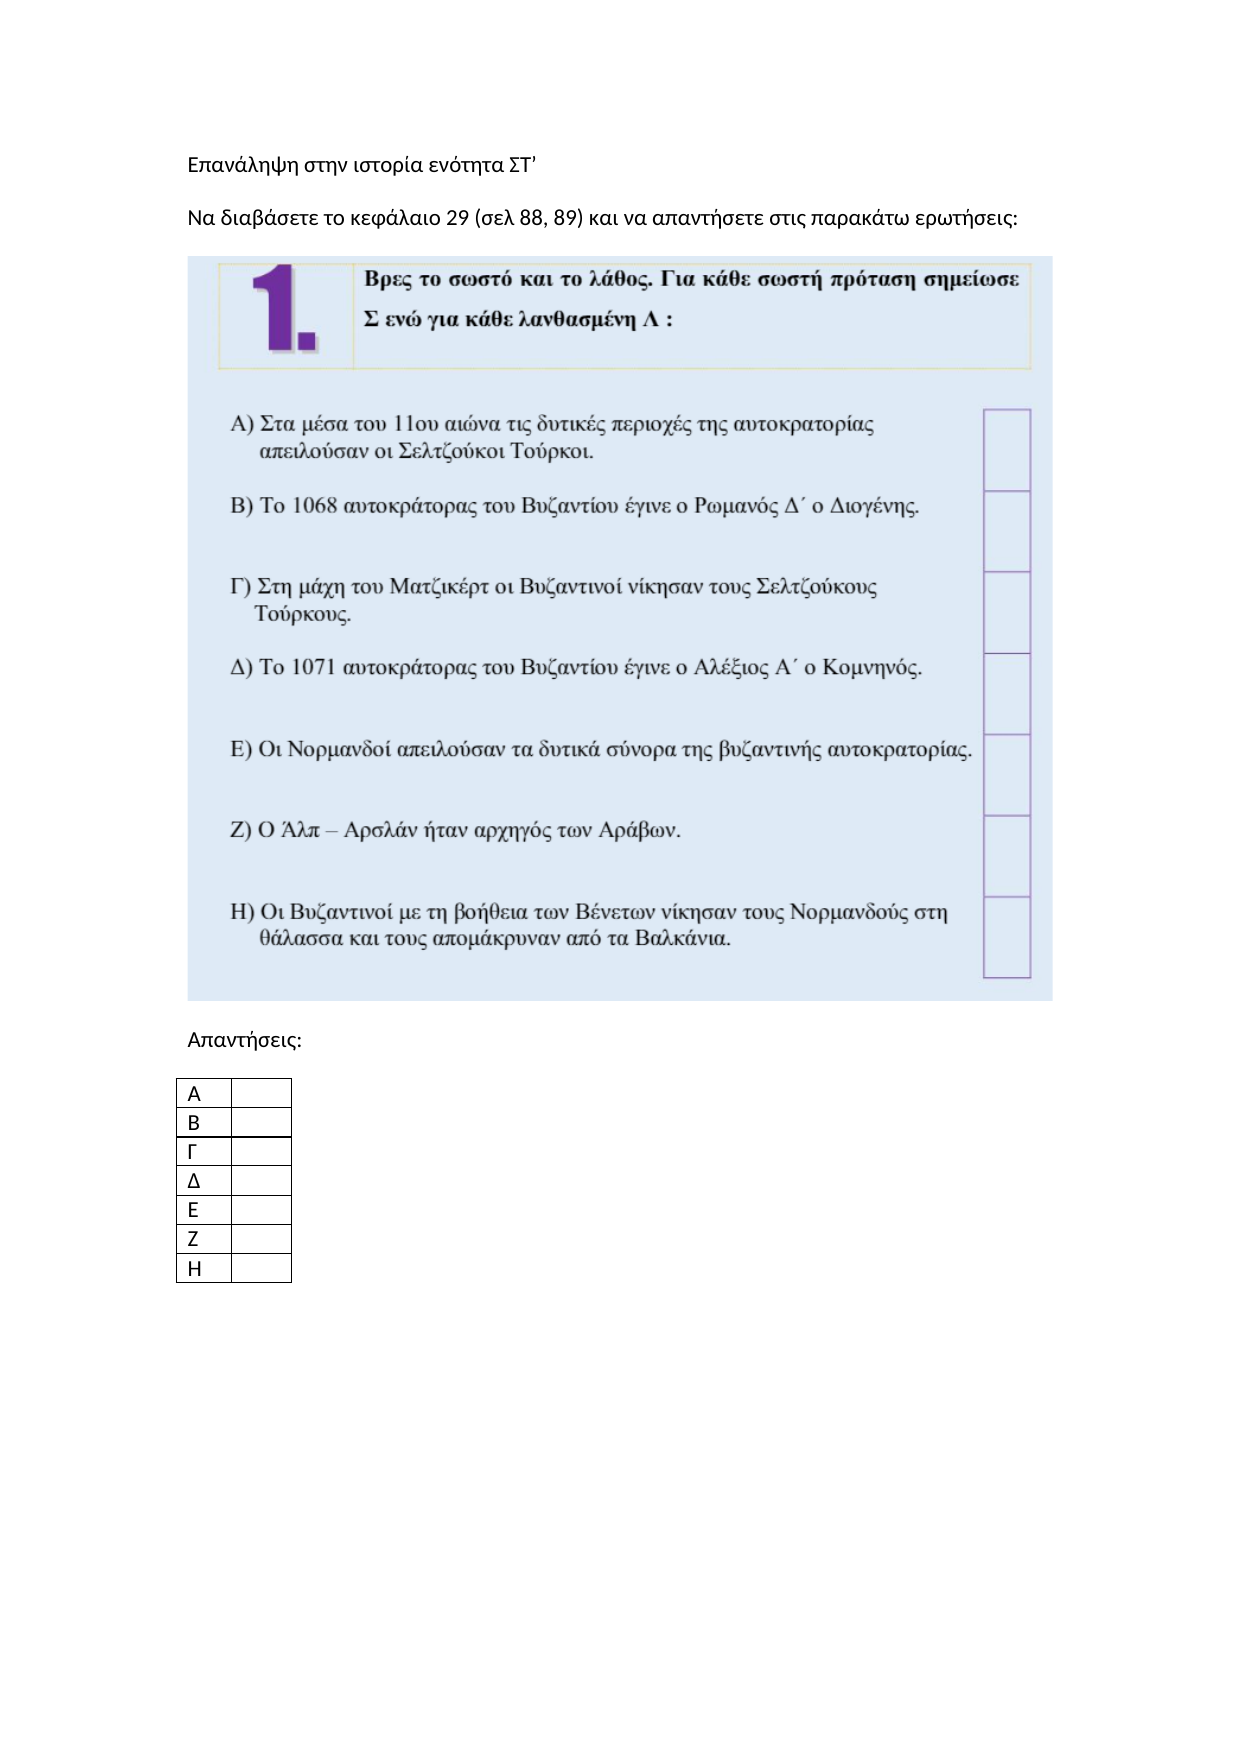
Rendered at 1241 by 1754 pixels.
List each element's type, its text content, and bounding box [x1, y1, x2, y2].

text Να διαβάσετε το κεφάλαιο 29 (σελ 88, 89) και να απαντήσετε στις παρακάτω ερωτήσεις: [187, 203, 1053, 231]
table_cell [232, 1108, 291, 1136]
table_header [232, 1079, 291, 1107]
table_cell Ε [177, 1196, 231, 1223]
table_cell Δ [177, 1166, 231, 1194]
table_cell [232, 1225, 291, 1253]
table_cell Β [177, 1108, 231, 1136]
table_cell [232, 1166, 291, 1194]
table_cell [232, 1138, 291, 1165]
table_cell Ζ [177, 1225, 231, 1253]
table_cell Γ [177, 1138, 231, 1165]
table_cell [232, 1196, 291, 1223]
text Επανάληψη στην ιστορία ενότητα ΣΤ’ [187, 150, 1053, 178]
picture [187, 256, 1053, 1001]
text Απαντήσεις: [187, 1025, 1053, 1053]
table_header Α [177, 1079, 231, 1107]
table_cell [232, 1254, 291, 1282]
table_cell Η [177, 1254, 231, 1282]
